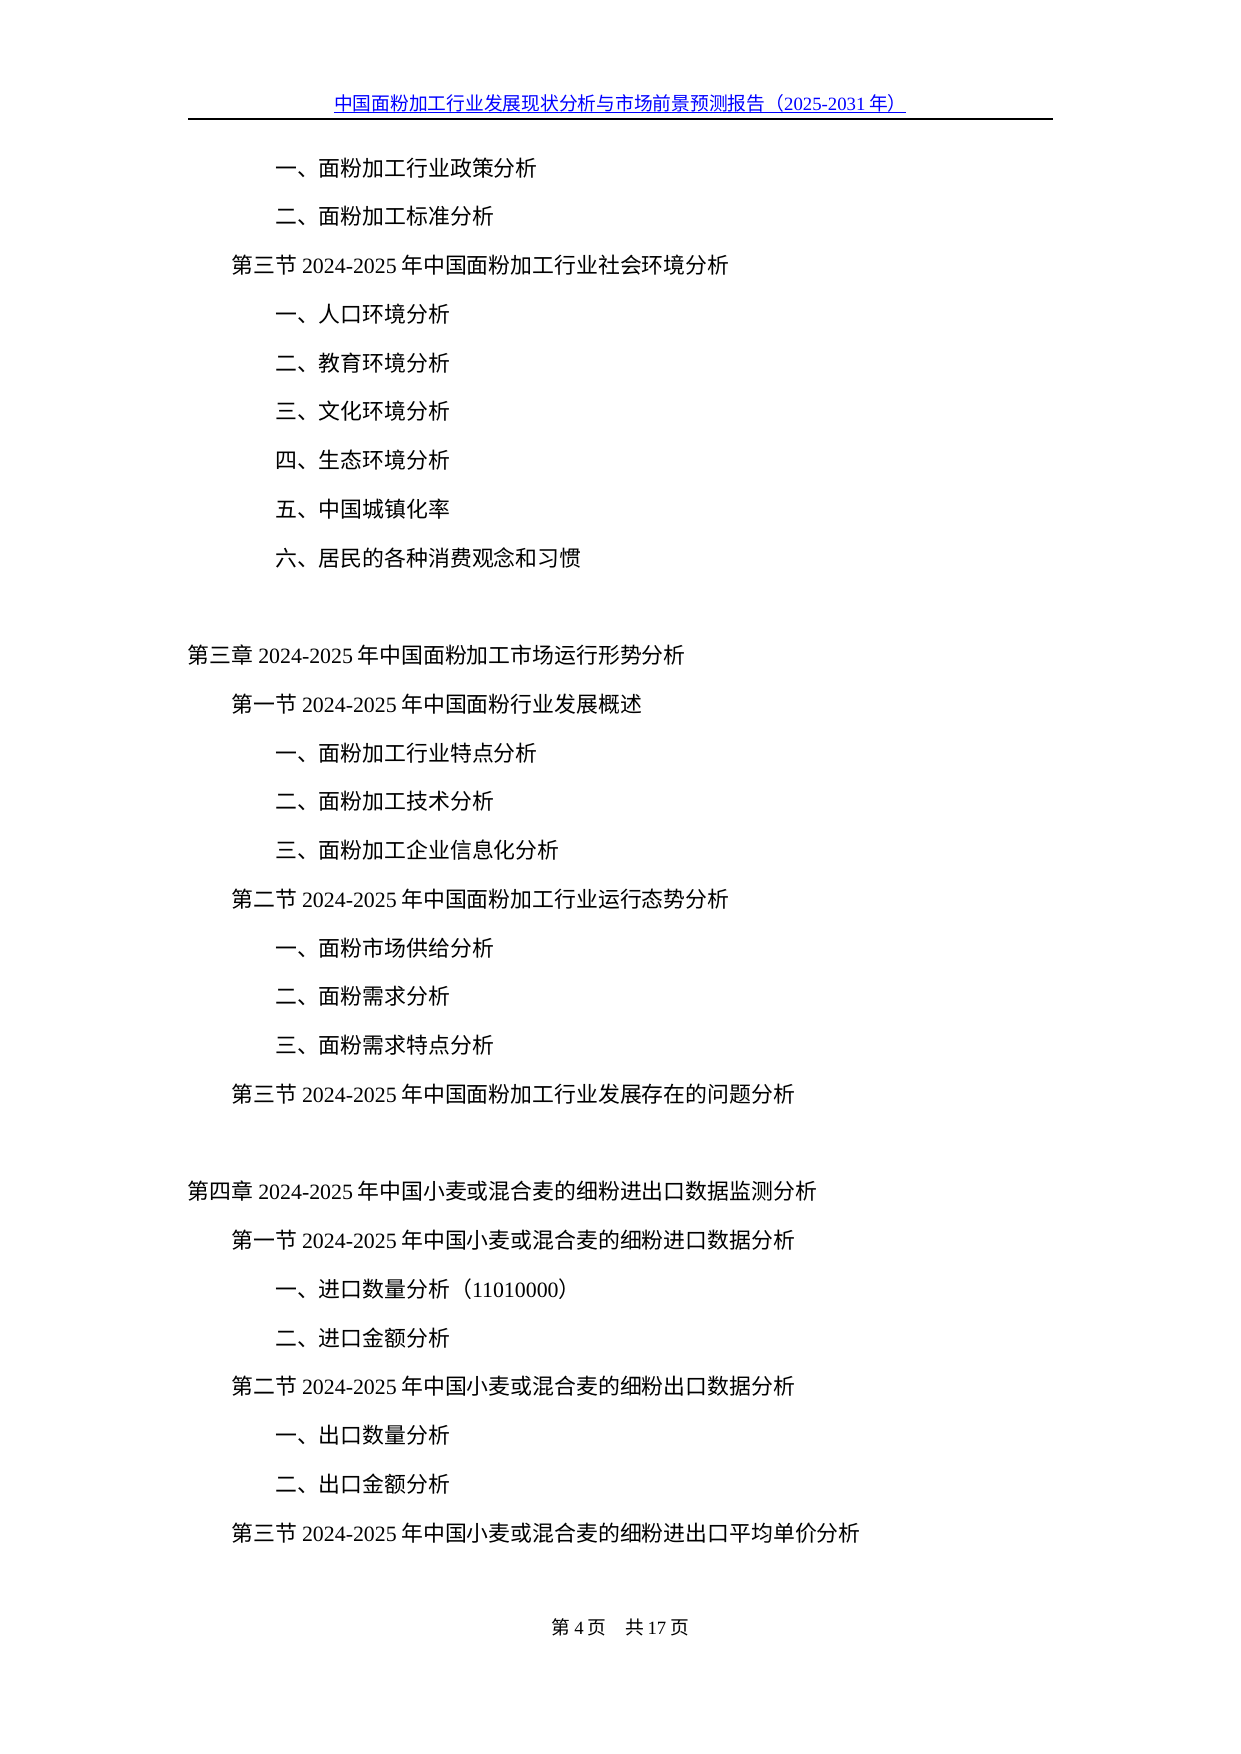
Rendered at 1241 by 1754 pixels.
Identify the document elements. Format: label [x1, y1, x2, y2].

text [187, 150, 1053, 1548]
